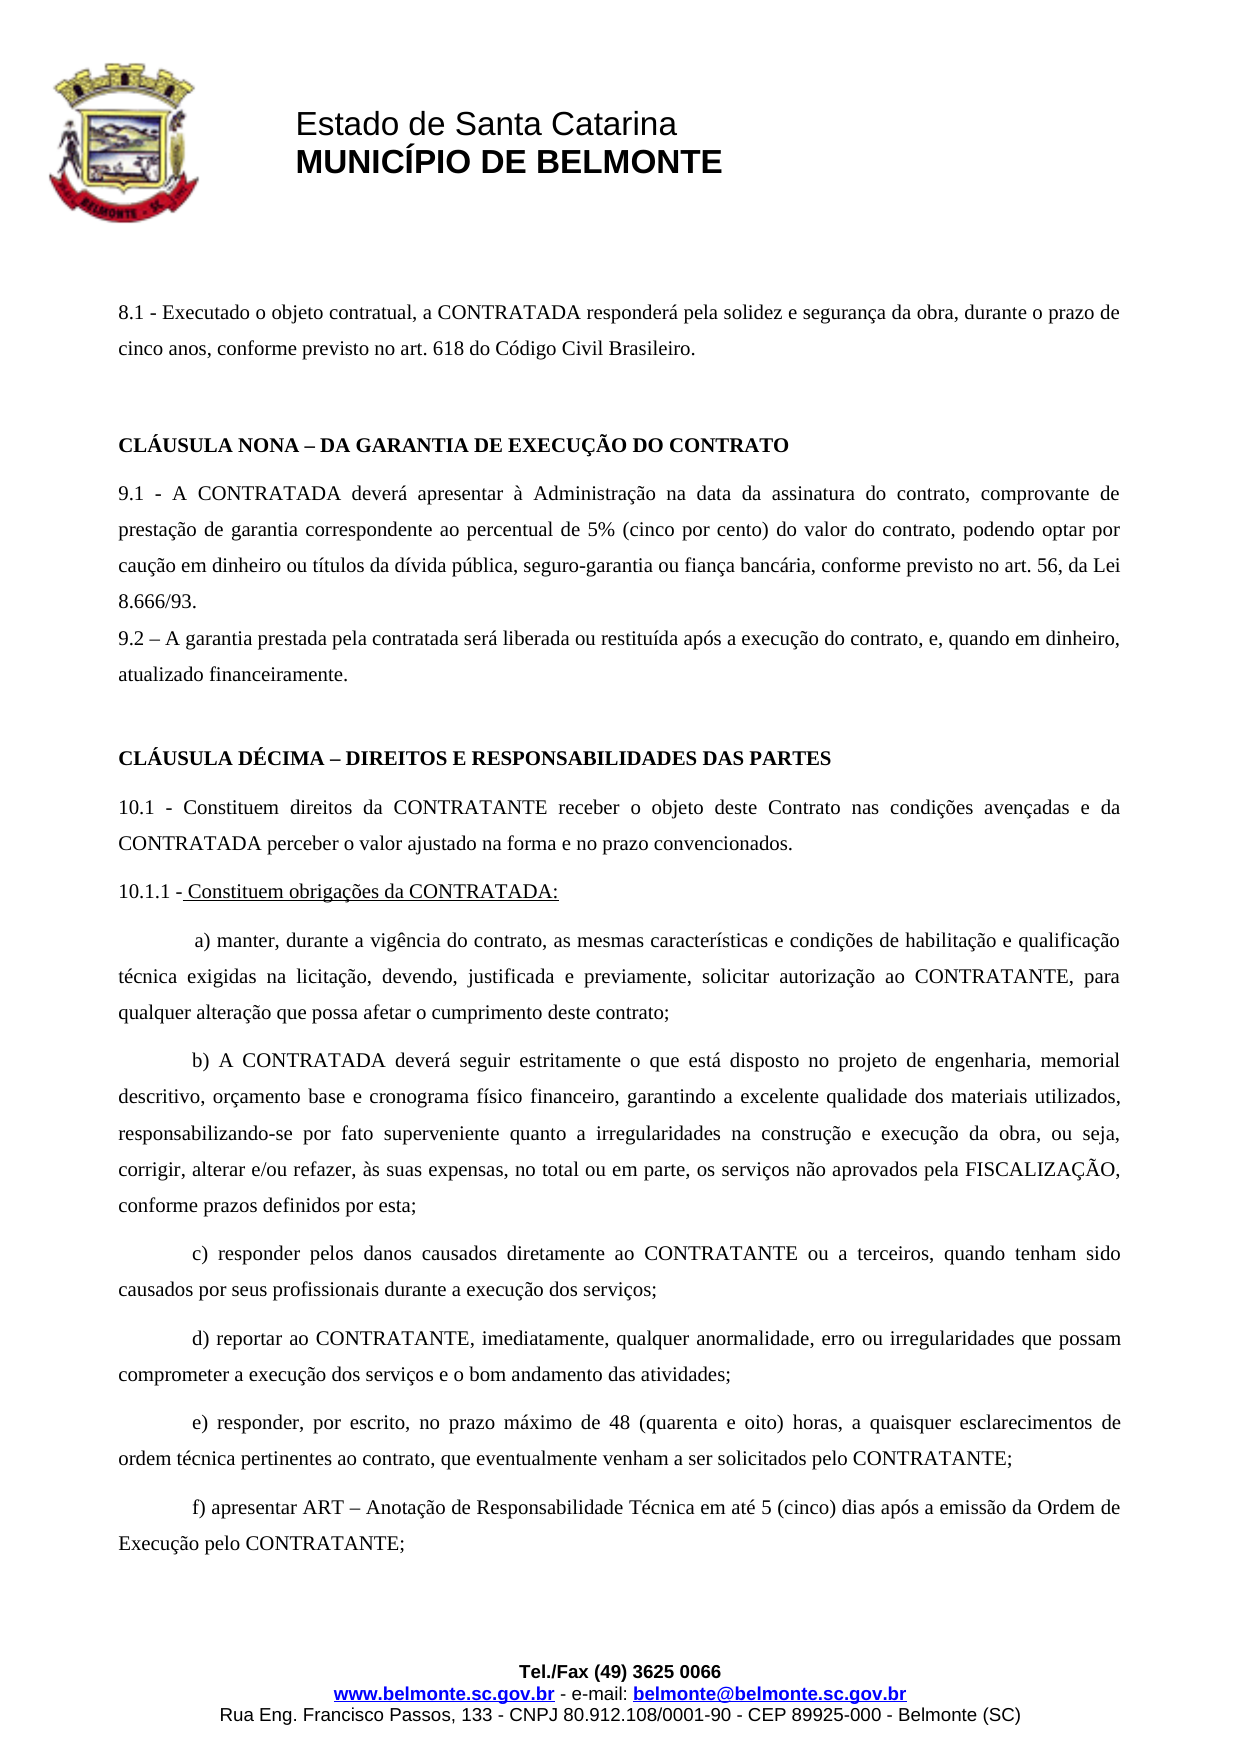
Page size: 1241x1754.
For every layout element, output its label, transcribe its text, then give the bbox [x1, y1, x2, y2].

text 10.1.1 - Constituem obrigações da CONTRATADA: [118, 879, 1122, 903]
text 8.1 - Executado o objeto contratual, a CONTRATADA responderá pela solidez e segurança da obra, durante o prazo de cinco anos, conforme previsto no art. 618 do Código Civil Brasileiro. [118, 299, 1122, 360]
text c) responder pelos danos causados diretamente ao CONTRATANTE ou a terceiros, quando tenham sido causados por seus profissionais durante a execução dos serviços; [118, 1241, 1122, 1301]
text b) A CONTRATADA deverá seguir estritamente o que está disposto no projeto de engenharia, memorial descritivo, orçamento base e cronograma físico financeiro, garantindo a excelente qualidade dos materiais utilizados, responsabilizando-se por fato superveniente quanto a irregularidades na construção e execução da obra, ou seja, corrigir, alterar e/ou refazer, às suas expensas, no total ou em parte, os serviços não aprovados pela FISCALIZAÇÃO, conforme prazos definidos por esta; [118, 1048, 1122, 1217]
text f) apresentar ART – Anotação de Responsabilidade Técnica em até 5 (cinco) dias após a emissão da Ordem de Execução pelo CONTRATANTE; [118, 1495, 1122, 1555]
text CLÁUSULA NONA – DA GARANTIA DE EXECUÇÃO DO CONTRATO [118, 433, 1181, 457]
text CLÁUSULA DÉCIMA – DIREITOS E RESPONSABILIDADES DAS PARTES [118, 746, 1122, 770]
text d) reportar ao CONTRATANTE, imediatamente, qualquer anormalidade, erro ou irregularidades que possam comprometer a execução dos serviços e o bom andamento das atividades; [118, 1326, 1122, 1386]
picture [26, 44, 225, 243]
text 10.1 - Constituem direitos da CONTRATANTE receber o objeto deste Contrato nas condições avençadas e da CONTRATADA perceber o valor ajustado na forma e no prazo convencionados. [118, 794, 1122, 855]
text e) responder, por escrito, no prazo máximo de 48 (quarenta e oito) horas, a quaisquer esclarecimentos de ordem técnica pertinentes ao contrato, que eventualmente venham a ser solicitados pelo CONTRATANTE; [118, 1410, 1122, 1470]
text a) manter, durante a vigência do contrato, as mesmas características e condições de habilitação e qualificação técnica exigidas na licitação, devendo, justificada e previamente, solicitar autorização ao CONTRATANTE, para qualquer alteração que possa afetar o cumprimento deste contrato; [118, 928, 1122, 1024]
text 9.1 - A CONTRATADA deverá apresentar à Administração na data da assinatura do contrato, comprovante de prestação de garantia correspondente ao percentual de 5% (cinco por cento) do valor do contrato, podendo optar por caução em dinheiro ou títulos da dívida pública, seguro-garantia ou fiança bancária, conforme previsto no art. 56, da Lei 8.666/93. [118, 481, 1122, 613]
text 9.2 – A garantia prestada pela contratada será liberada ou restituída após a execução do contrato, e, quando em dinheiro, atualizado financeiramente. [118, 625, 1122, 686]
